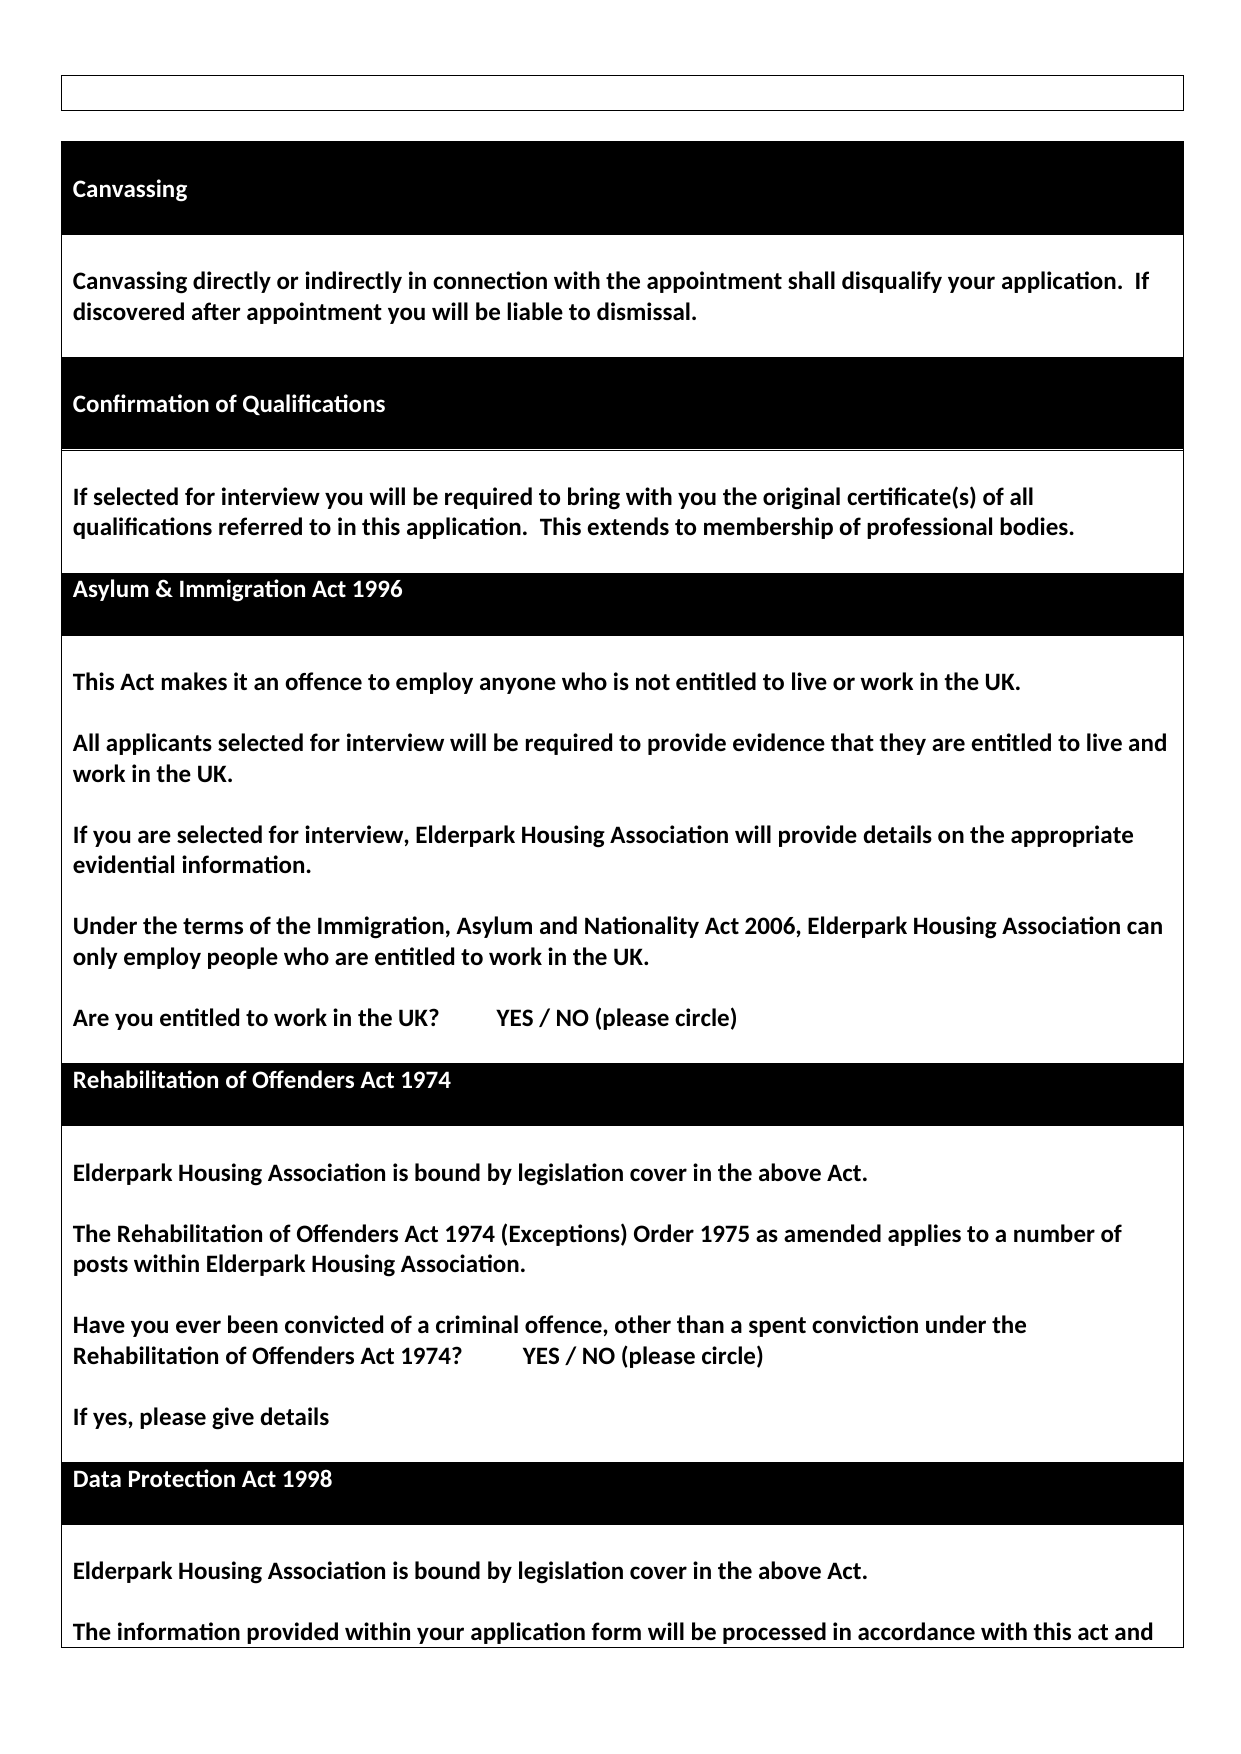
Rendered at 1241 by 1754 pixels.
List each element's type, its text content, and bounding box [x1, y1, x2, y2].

table_cell Elderpark Housing Association is bound by legislation cover in the above Act. The Rehabilitation of Offenders Act 1974 (Exceptions) Order 1975 as amended applies to a number of posts within Elderpark Housing Association. Have you ever been convicted of a criminal offence, other than a spent conviction under the Rehabilitation of Offenders Act 1974? YES / NO (please circle) If yes, please give details [62, 1126, 1183, 1462]
table_cell This Act makes it an offence to employ anyone who is not entitled to live or work in the UK. All applicants selected for interview will be required to provide evidence that they are entitled to live and work in the UK. If you are selected for interview, Elderpark Housing Association will provide details on the appropriate evidential information. Under the terms of the Immigration, Asylum and Nationality Act 2006, Elderpark Housing Association can only employ people who are entitled to work in the UK. Are you entitled to work in the UK? YES / NO (please circle) [62, 636, 1183, 1063]
table_cell Data Protection Act 1998 [62, 1463, 1183, 1524]
table_cell Asylum & Immigration Act 1996 [62, 574, 1183, 635]
table_cell Confirmation of Qualifications [62, 358, 1183, 449]
table_cell Rehabilitation of Offenders Act 1974 [62, 1064, 1183, 1125]
table_cell If selected for interview you will be required to bring with you the original certificate(s) of all qualifications referred to in this application. This extends to membership of professional bodies. [62, 451, 1183, 573]
table_header Canvassing [62, 142, 1183, 234]
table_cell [62, 1525, 1183, 1647]
table_cell Canvassing directly or indirectly in connection with the appointment shall disqualify your application. If discovered after appointment you will be liable to dismissal. [62, 235, 1183, 357]
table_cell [62, 76, 1183, 109]
